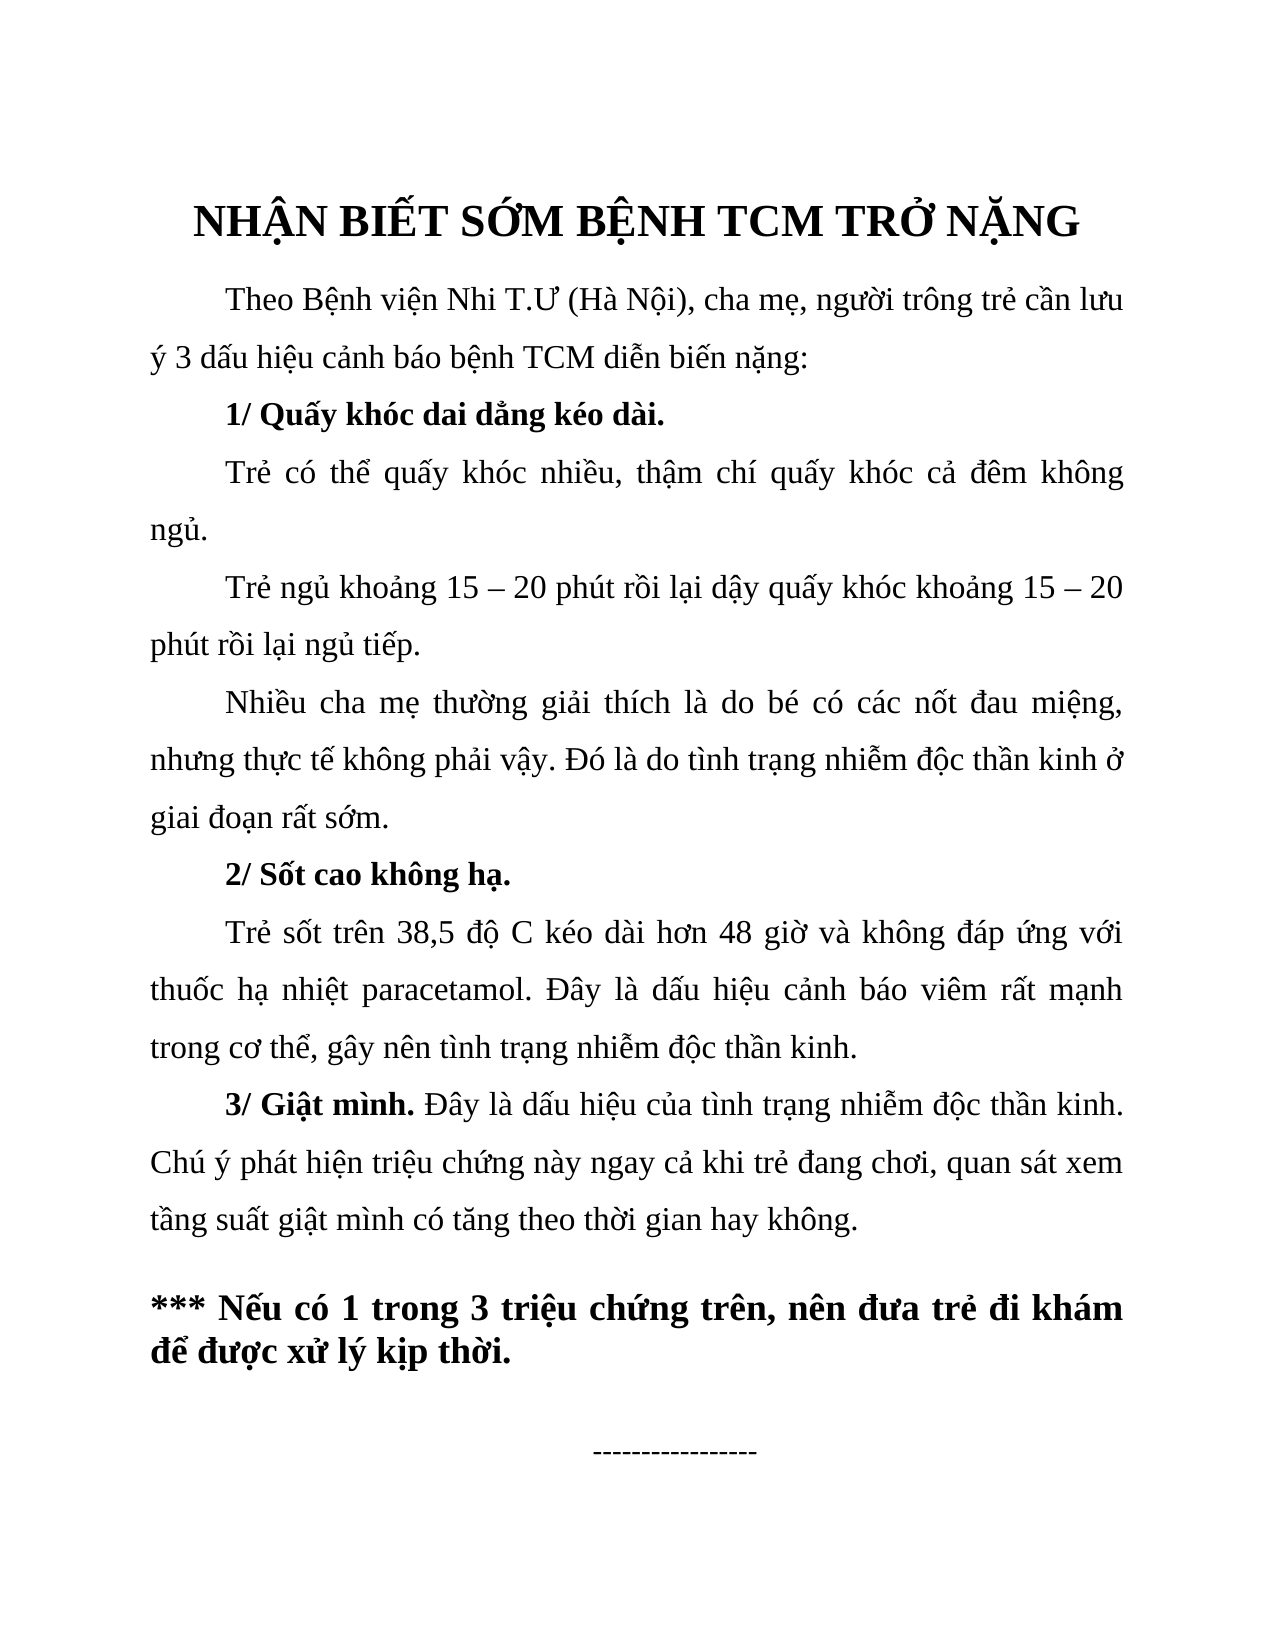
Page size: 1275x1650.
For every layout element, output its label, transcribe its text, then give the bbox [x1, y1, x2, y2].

text NHẬN BIẾT SỚM BỆNH TCM TRỞ NẶNG [150, 193, 1125, 246]
text *** Nếu có 1 trong 3 triệu chứng trên, nên đưa trẻ đi khám để được xử lý kịp thời. [150, 1285, 1125, 1371]
text 2/ Sốt cao không hạ. [150, 854, 1125, 893]
text ----------------- [225, 1433, 1125, 1466]
text Theo Bệnh viện Nhi T.Ư (Hà Nội), cha mẹ, người trông trẻ cần lưu ý 3 dấu hiệu cảnh báo bệnh TCM diễn biến nặng: [150, 279, 1125, 375]
text Trẻ có thể quấy khóc nhiều, thậm chí quấy khóc cả đêm không ngủ. [150, 452, 1125, 548]
text 3/ Giật mình. Đây là dấu hiệu của tình trạng nhiễm độc thần kinh. Chú ý phát hiện triệu chứng này ngay cả khi trẻ đang chơi, quan sát xem tầng suất giật mình có tăng theo thời gian hay không. [150, 1084, 1125, 1238]
text Nhiều cha mẹ thường giải thích là do bé có các nốt đau miệng, nhưng thực tế không phải vậy. Đó là do tình trạng nhiễm độc thần kinh ở giai đoạn rất sớm. [150, 682, 1125, 835]
text Trẻ sốt trên 38,5 độ C kéo dài hơn 48 giờ và không đáp ứng với thuốc hạ nhiệt paracetamol. Đây là dấu hiệu cảnh báo viêm rất mạnh trong cơ thể, gây nên tình trạng nhiễm độc thần kinh. [150, 912, 1125, 1065]
text 1/ Quấy khóc dai dẳng kéo dài. [150, 394, 1125, 433]
text Trẻ ngủ khoảng 15 – 20 phút rồi lại dậy quấy khóc khoảng 15 – 20 phút rồi lại ngủ tiếp. [150, 567, 1125, 663]
